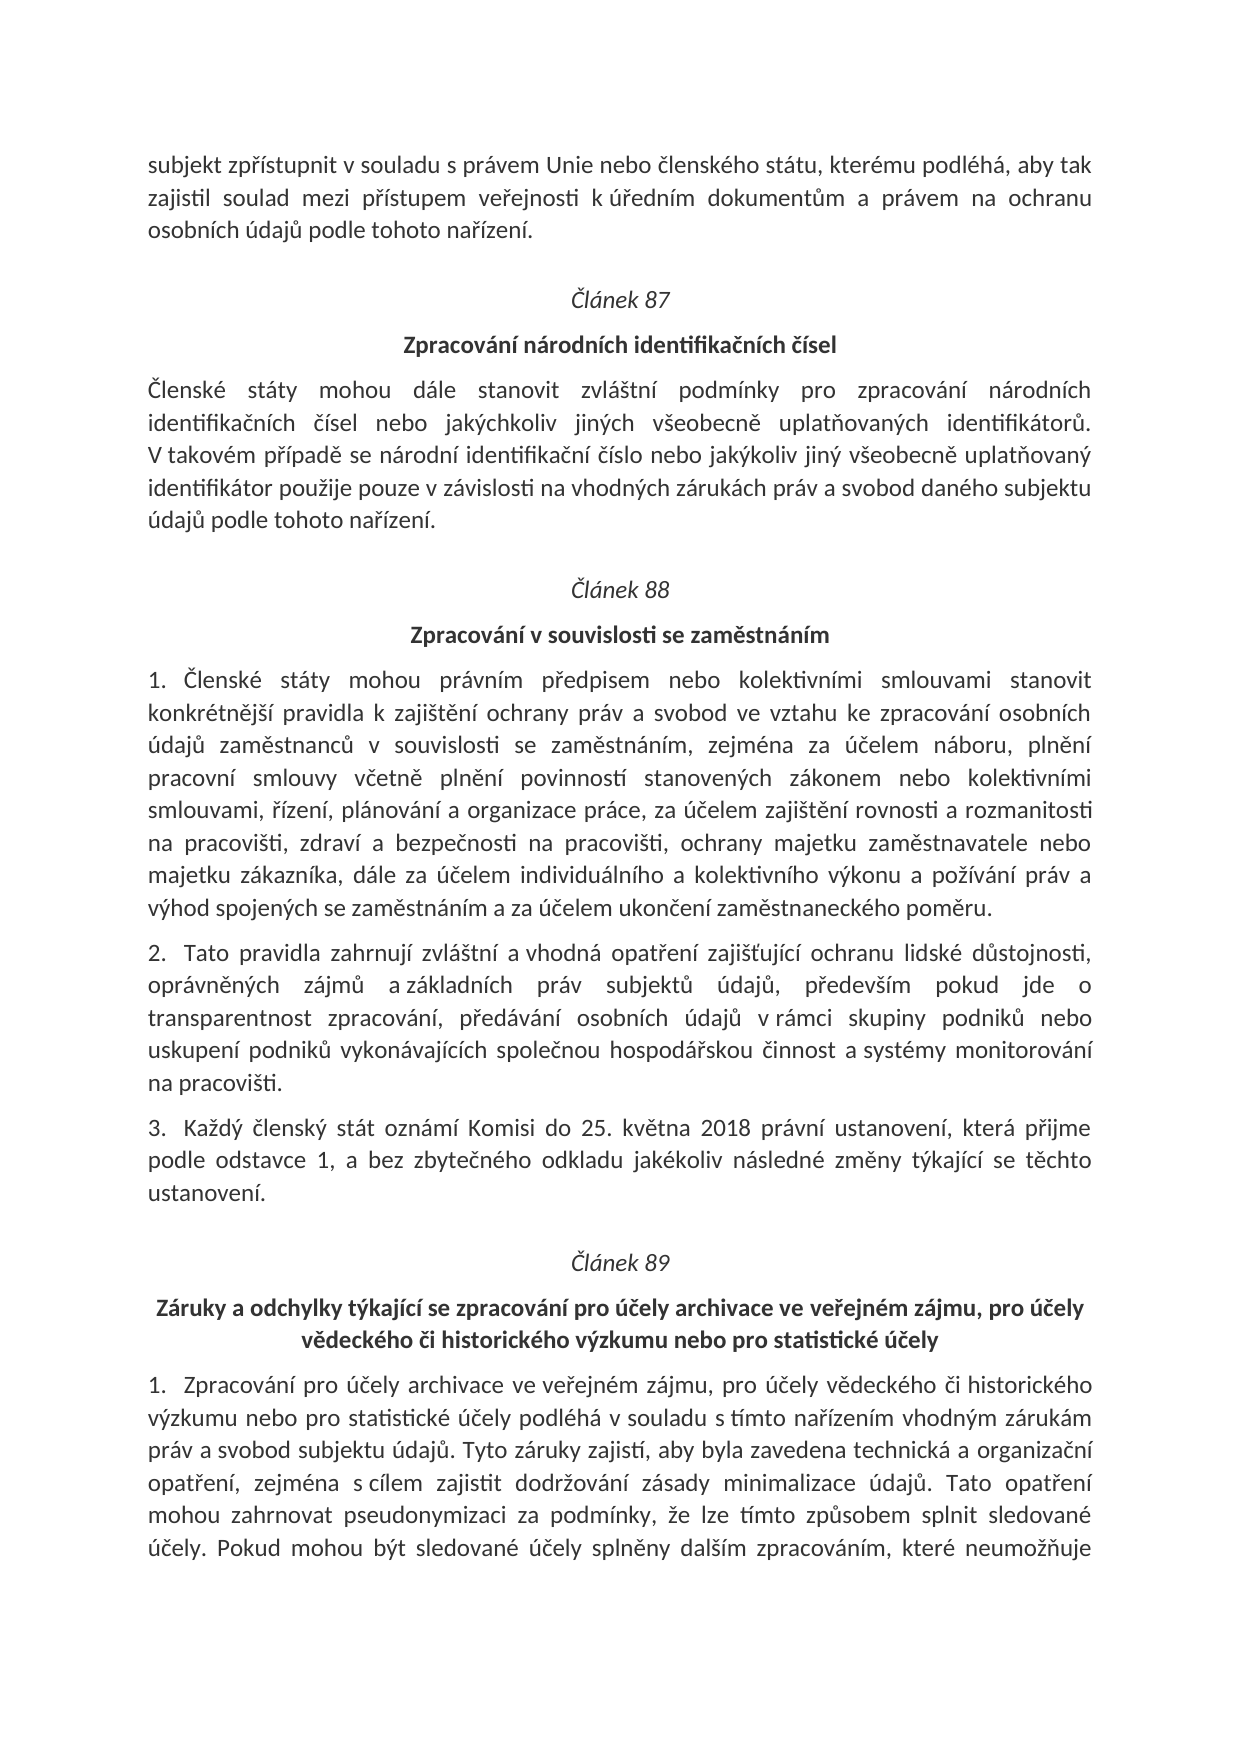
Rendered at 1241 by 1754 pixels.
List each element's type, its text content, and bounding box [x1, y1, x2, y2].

text Členské státy mohou dále stanovit zvláštní podmínky pro zpracování národních identifikačních čísel nebo jakýchkoliv jiných všeobecně uplatňovaných identifikátorů. V takovém případě se národní identifikační číslo nebo jakýkoliv jiný všeobecně uplatňovaný identifikátor použije pouze v závislosti na vhodných zárukách práv a svobod daného subjektu údajů podle tohoto nařízení. [148, 373, 1093, 535]
text Článek 88 [148, 573, 1093, 605]
text Článek 87 [148, 283, 1093, 315]
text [148, 148, 1093, 245]
text 1. Členské státy mohou právním předpisem nebo kolektivními smlouvami stanovit konkrétnější pravidla k zajištění ochrany práv a svobod ve vztahu ke zpracování osobních údajů zaměstnanců v souvislosti se zaměstnáním, zejména za účelem náboru, plnění pracovní smlouvy včetně plnění povinností stanovených zákonem nebo kolektivními smlouvami, řízení, plánování a organizace práce, za účelem zajištění rovnosti a rozmanitosti na pracovišti, zdraví a bezpečnosti na pracovišti, ochrany majetku zaměstnavatele nebo majetku zákazníka, dále za účelem individuálního a kolektivního výkonu a požívání práv a výhod spojených se zaměstnáním a za účelem ukončení zaměstnaneckého poměru. [148, 663, 1093, 923]
text Zpracování národních identifikačních čísel [148, 328, 1093, 360]
text 2. Tato pravidla zahrnují zvláštní a vhodná opatření zajišťující ochranu lidské důstojnosti, oprávněných zájmů a základních práv subjektů údajů, především pokud jde o transparentnost zpracování, předávání osobních údajů v rámci skupiny podniků nebo uskupení podniků vykonávajících společnou hospodářskou činnost a systémy monitorování na pracovišti. [148, 935, 1093, 1098]
text Záruky a odchylky týkající se zpracování pro účely archivace ve veřejném zájmu, pro účely vědeckého či historického výzkumu nebo pro statistické účely [148, 1290, 1093, 1355]
text Článek 89 [148, 1245, 1093, 1278]
text Zpracování v souvislosti se zaměstnáním [148, 618, 1093, 650]
text 3. Každý členský stát oznámí Komisi do 25. května 2018 právní ustanovení, která přijme podle odstavce 1, a bez zbytečného odkladu jakékoliv následné změny týkající se těchto ustanovení. [148, 1110, 1093, 1208]
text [148, 1368, 1093, 1563]
